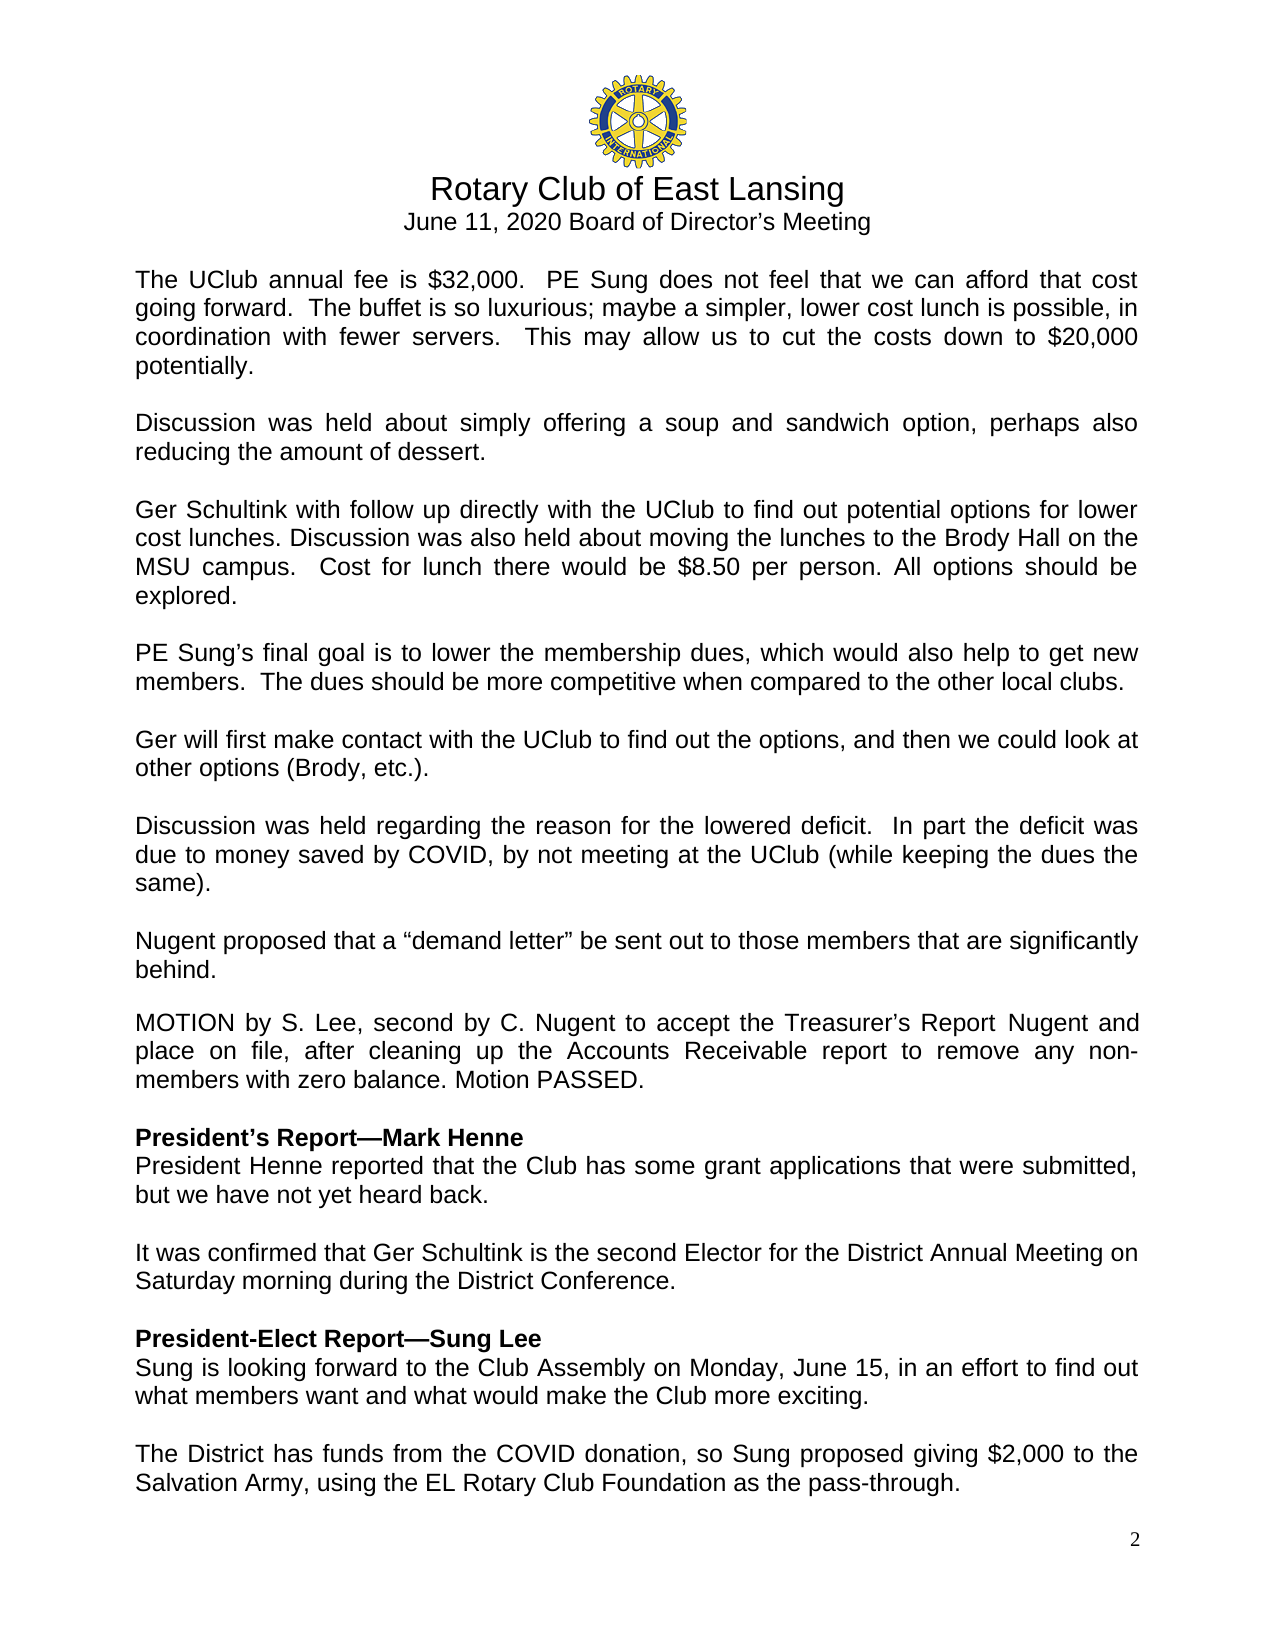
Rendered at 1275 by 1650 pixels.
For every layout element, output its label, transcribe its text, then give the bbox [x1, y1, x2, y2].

text The District has funds from the COVID donation, so Sung proposed giving $2,000 to the Salvation Army, using the EL Rotary Club Foundation as the pass-through. [135, 1439, 1140, 1496]
picture [588, 75, 687, 169]
text President Henne reported that the Club has some grant applications that were submitted, but we have not yet heard back. [135, 1151, 1140, 1209]
text Discussion was held regarding the reason for the lowered deficit. In part the deficit was due to money saved by COVID, by not meeting at the UClub (while keeping the dues the same). [135, 811, 1140, 897]
text Nugent proposed that a “demand letter” be sent out to those members that are significantly behind. [135, 926, 1140, 983]
text Ger will first make contact with the UClub to find out the options, and then we could look at other options (Brody, etc.). [135, 725, 1140, 782]
text Sung is looking forward to the Club Assembly on Monday, June 15, in an effort to find out what members want and what would make the Club more exciting. [135, 1352, 1140, 1410]
text President’s Report—Mark Henne [135, 1122, 1140, 1151]
text Ger Schultink with follow up directly with the UClub to find out potential options for lower cost lunches. Discussion was also held about moving the lunches to the Brody Hall on the MSU campus. Cost for lunch there would be $8.50 per person. All options should be explored. [135, 495, 1140, 610]
text President-Elect Report—Sung Lee [135, 1324, 1140, 1352]
text Discussion was held about simply offering a soup and sandwich option, perhaps also reducing the amount of dessert. [135, 408, 1140, 466]
text The UClub annual fee is $32,000. PE Sung does not feel that we can afford that cost going forward. The buffet is so luxurious; maybe a simpler, lower cost lunch is possible, in coordination with fewer servers. This may allow us to cut the costs down to $20,000 potentially. [135, 265, 1140, 380]
text PE Sung’s final goal is to lower the membership dues, which would also help to get new members. The dues should be more competitive when compared to the other local clubs. [135, 638, 1140, 696]
text MOTION by S. Lee, second by C. Nugent to accept the Treasurer’s Report Nugent and place on file, after cleaning up the Accounts Receivable report to remove any non-members with zero balance. Motion PASSED. [135, 1007, 1140, 1094]
text It was confirmed that Ger Schultink is the second Elector for the District Annual Meeting on Saturday morning during the District Conference. [135, 1237, 1140, 1295]
